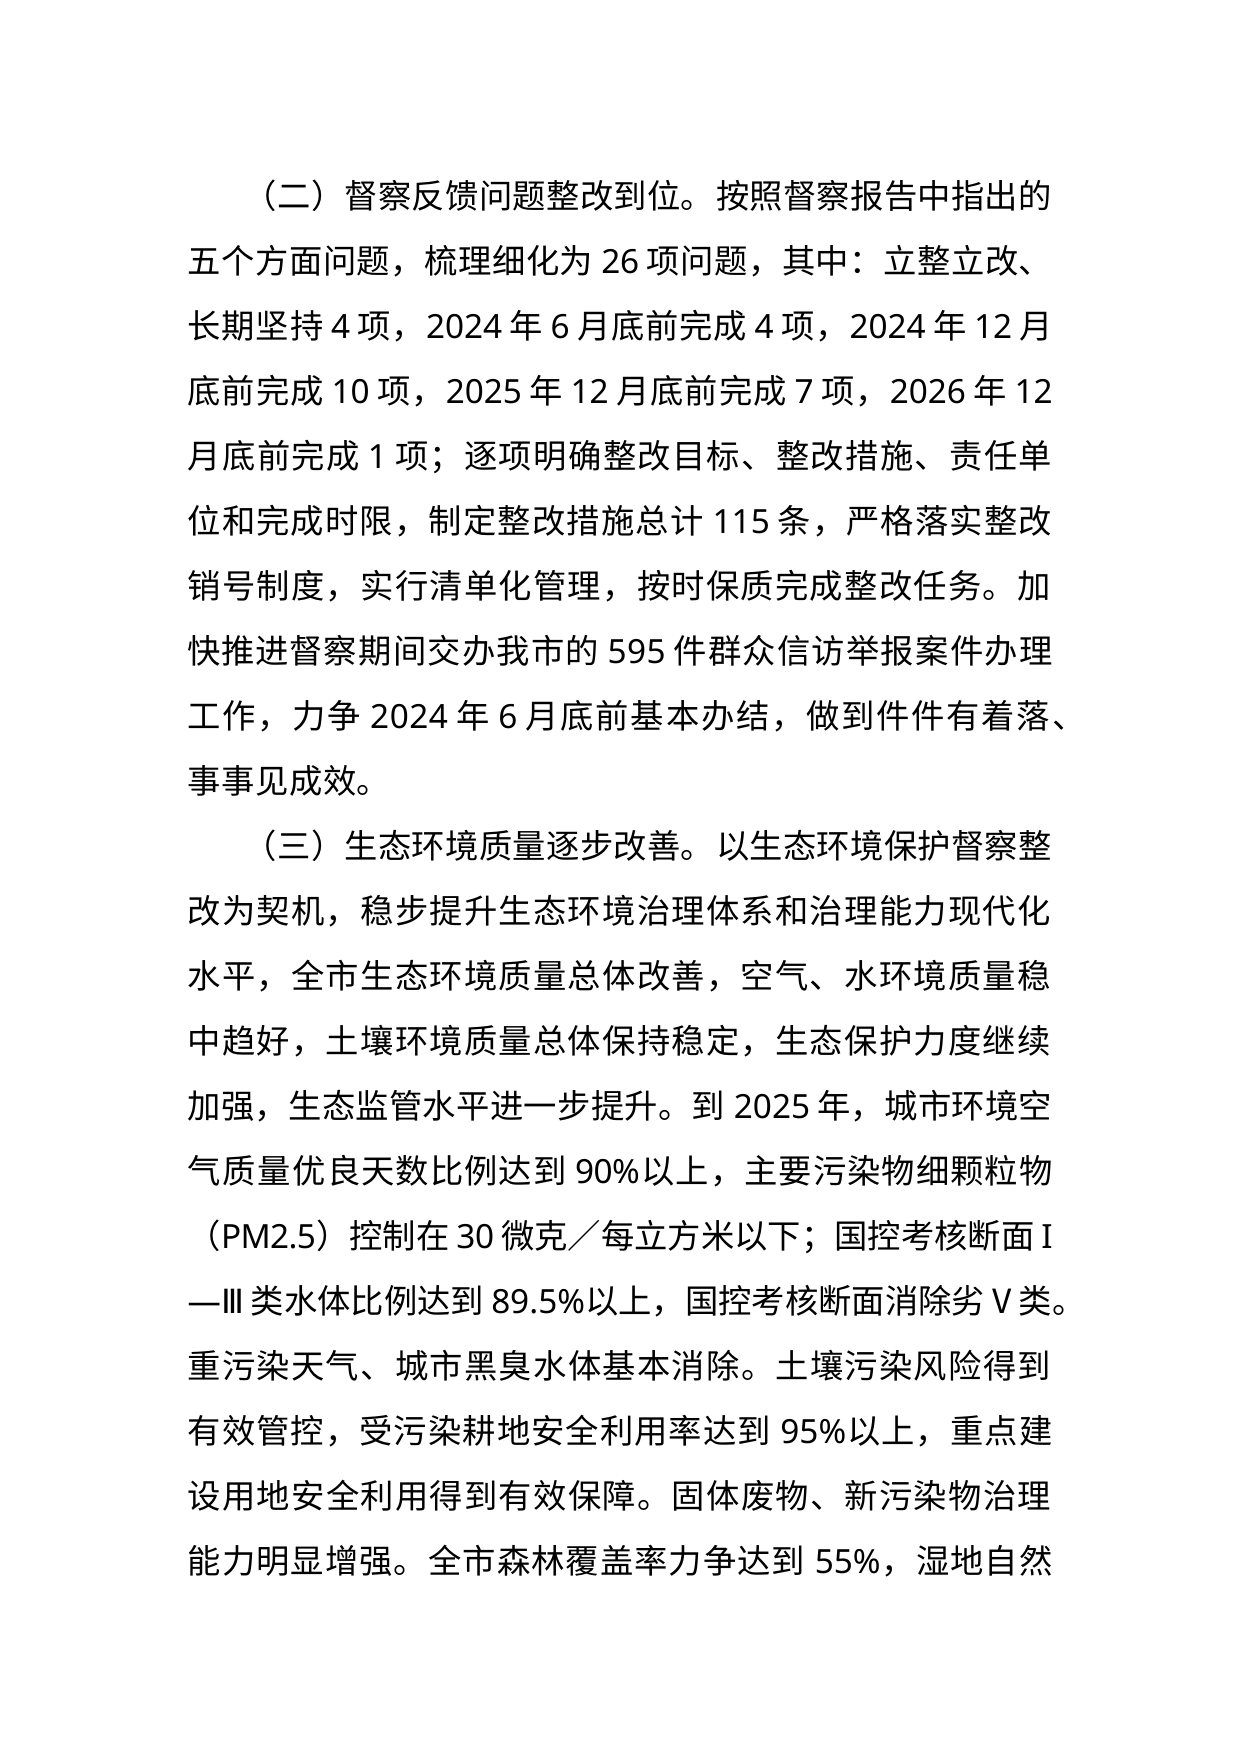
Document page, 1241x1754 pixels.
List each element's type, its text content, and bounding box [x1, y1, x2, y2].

text （二）督察反馈问题整改到位。按照督察报告中指出的五个方面问题，梳理细化为26项问题，其中：立整立改、长期坚持4项，2024年6月底前完成4项，2024年12月底前完成10项，2025年12月底前完成7项，2026年12月底前完成1项；逐项明确整改目标、整改措施、责任单位和完成时限，制定整改措施总计115条，严格落实整改销号制度，实行清单化管理，按时保质完成整改任务。加快推进督察期间交办我市的595件群众信访举报案件办理工作，力争2024年6月底前基本办结，做到件件有着落、事事见成效。 [187, 162, 1053, 812]
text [187, 812, 1053, 1592]
